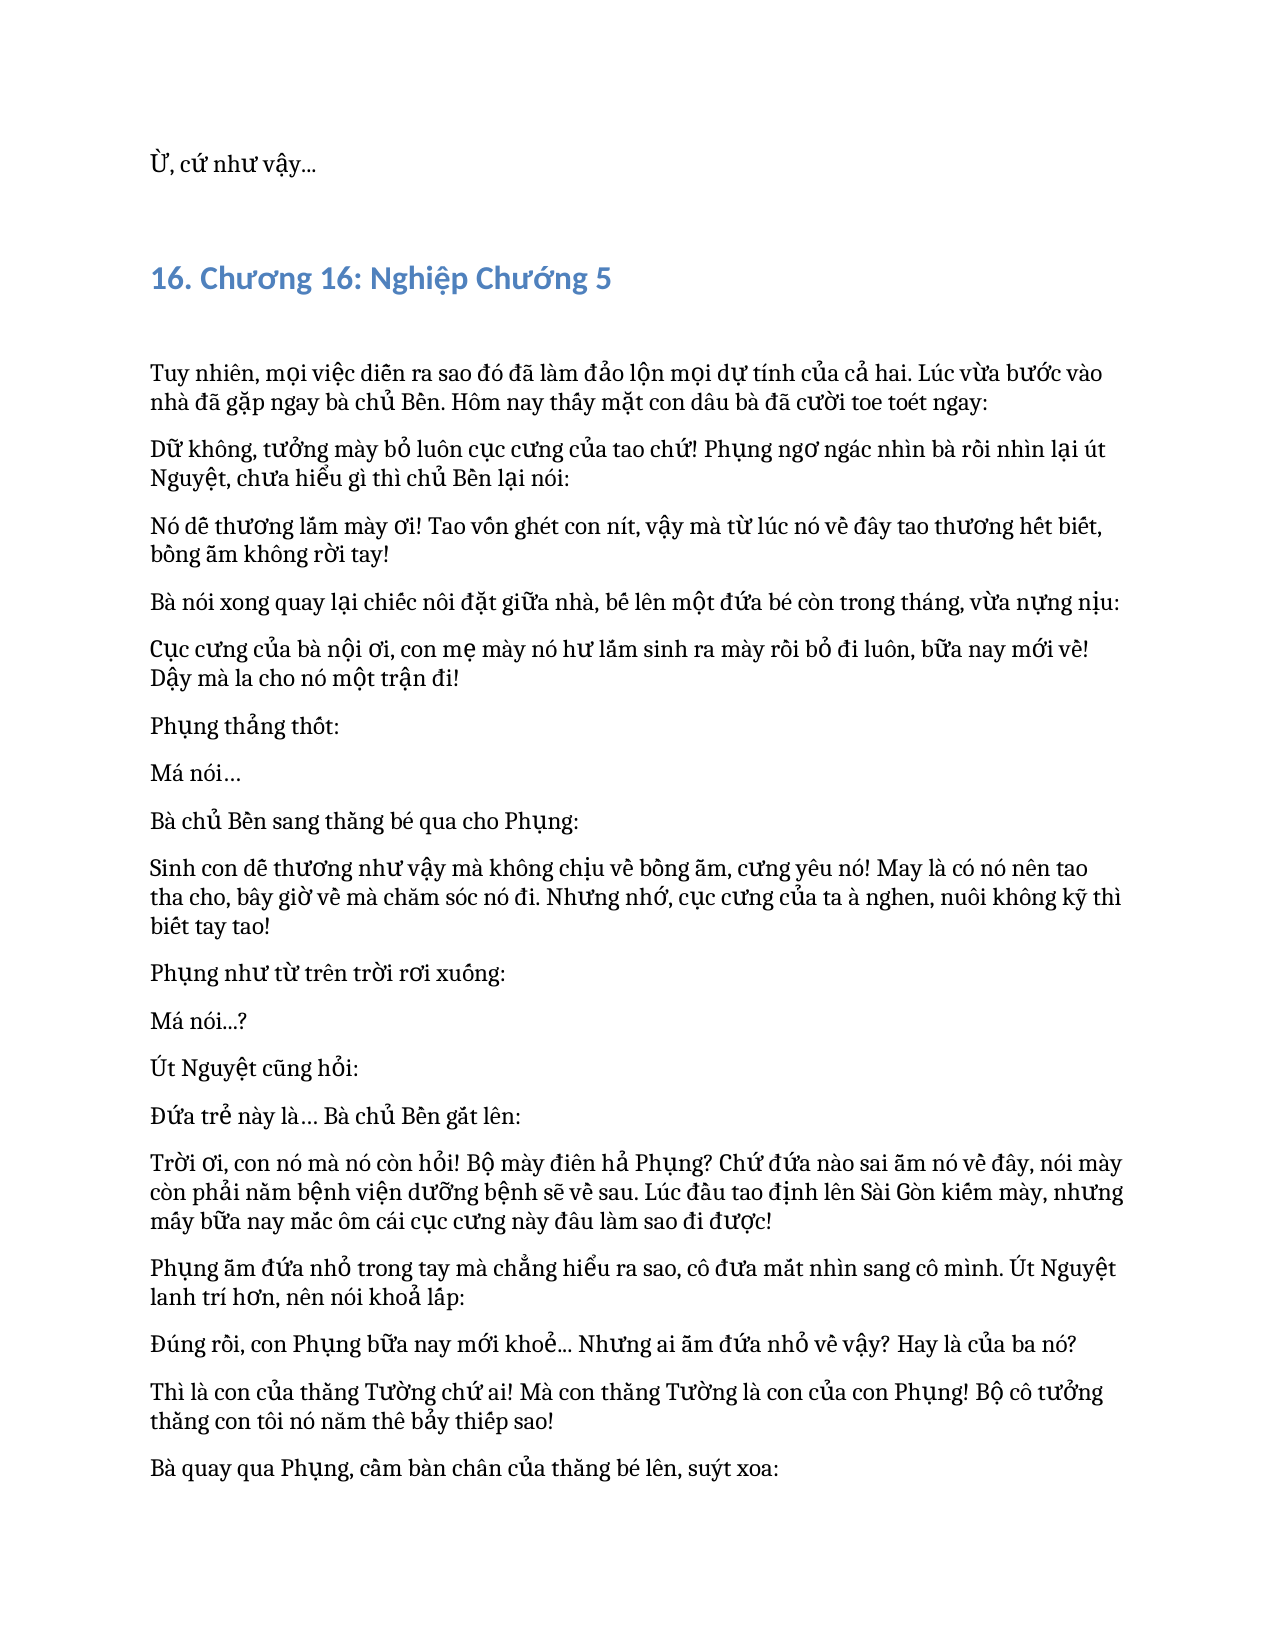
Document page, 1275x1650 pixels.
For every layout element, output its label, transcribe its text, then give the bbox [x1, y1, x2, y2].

text Út Nguyệt cũng hỏi: [150, 1054, 1125, 1083]
text Phụng thảng thốt: [150, 712, 1125, 740]
text Má nói… [150, 759, 1125, 788]
text Bà quay qua Phụng, cầm bàn chân của thằng bé lên, suýt xoa: [150, 1454, 1125, 1483]
text Đứa trẻ này là… Bà chủ Bền gắt lên: [150, 1102, 1125, 1130]
text Thì là con của thằng Tường chứ ai! Mà con thằng Tường là con của con Phụng! Bộ cô tưởng thằng con tôi nó năm thê bảy thiếp sao! [150, 1378, 1125, 1435]
text Má nói...? [150, 1007, 1125, 1035]
text Dữ không, tưởng mày bỏ luôn cục cưng của tao chứ! Phụng ngơ ngác nhìn bà rồi nhìn lại út Nguyệt, chưa hiểu gì thì chủ Bền lại nói: [150, 435, 1125, 493]
text Bà nói xong quay lại chiếc nôi đặt giữa nhà, bế lên một đứa bé còn trong tháng, vừa nựng nịu: [150, 588, 1125, 617]
text Đúng rồi, con Phụng bữa nay mới khoẻ... Nhưng ai ẵm đứa nhỏ về vậy? Hay là của ba nó? [150, 1330, 1125, 1359]
text Nó dễ thương lắm mày ơi! Tao vốn ghét con nít, vậy mà từ lúc nó về đây tao thương hết biết, bồng ẵm không rời tay! [150, 512, 1125, 569]
text Tuy nhiên, mọi việc diễn ra sao đó đã làm đảo lộn mọi dự tính của cả hai. Lúc vừa bước vào nhà đã gặp ngay bà chủ Bền. Hôm nay thấy mặt con dâu bà đã cười toe toét ngay: [150, 302, 1125, 417]
text Phụng như từ trên trời rơi xuống: [150, 959, 1125, 988]
text Ừ, cứ như vậy... [150, 150, 1125, 236]
text Sinh con dễ thương như vậy mà không chịu về bồng ẵm, cưng yêu nó! May là có nó nên tao tha cho, bây giờ về mà chăm sóc nó đi. Nhưng nhớ, cục cưng của ta à nghen, nuôi không kỹ thì biết tay tao! [150, 854, 1125, 940]
text Phụng ẵm đứa nhỏ trong tay mà chẳng hiểu ra sao, cô đưa mắt nhìn sang cô mình. Út Nguyệt lanh trí hơn, nên nói khoả lấp: [150, 1254, 1125, 1312]
subtitle 16. Chương 16: Nghiệp Chướng 5 [150, 257, 1125, 298]
text Bà chủ Bền sang thằng bé qua cho Phụng: [150, 807, 1125, 835]
text Trời ơi, con nó mà nó còn hỏi! Bộ mày điên hả Phụng? Chứ đứa nào sai ẵm nó về đây, nói mày còn phải nằm bệnh viện dưỡng bệnh sẽ về sau. Lúc đầu tao định lên Sài Gòn kiếm mày, nhưng mấy bữa nay mắc ôm cái cục cưng này đâu làm sao đi được! [150, 1149, 1125, 1235]
text Cục cưng của bà nội ơi, con mẹ mày nó hư lắm sinh ra mày rồi bỏ đi luôn, bữa nay mới về! Dậy mà la cho nó một trận đi! [150, 635, 1125, 693]
